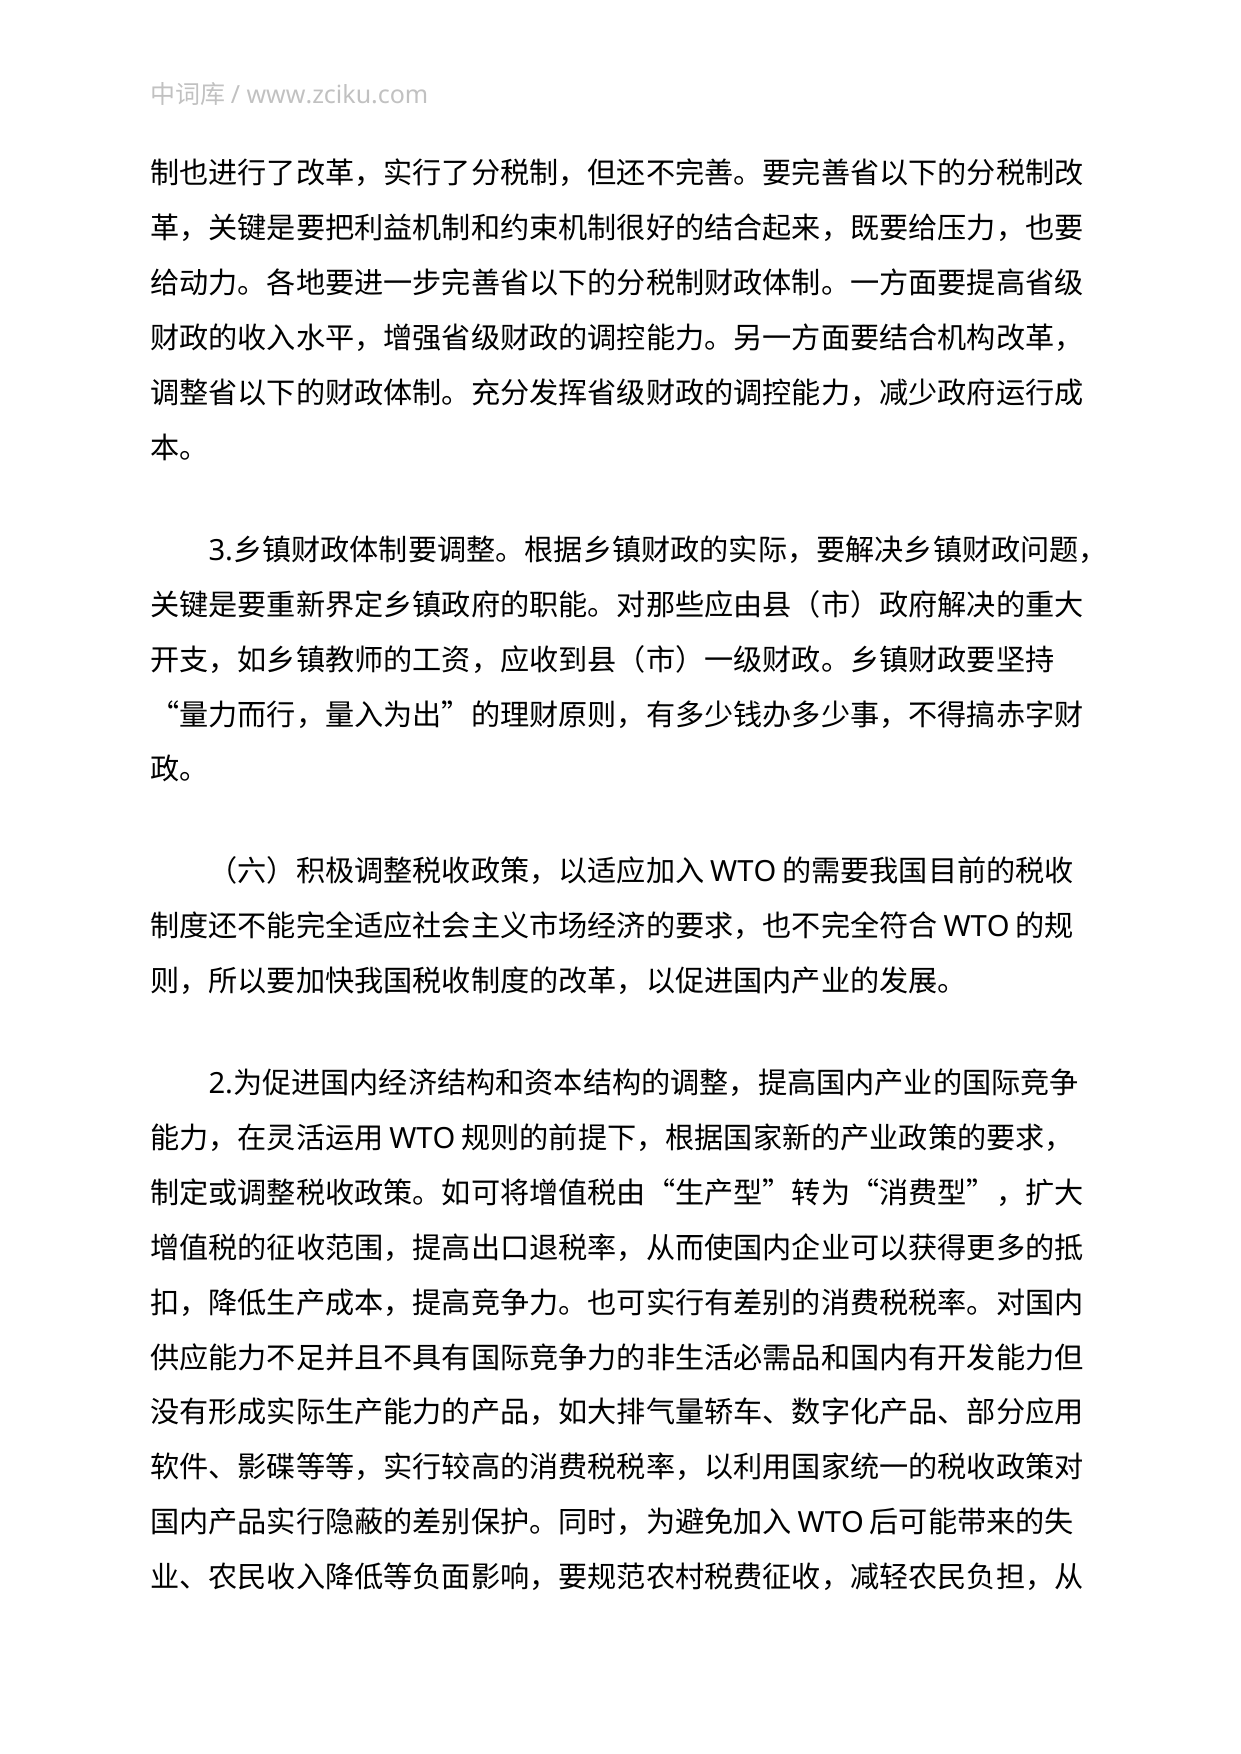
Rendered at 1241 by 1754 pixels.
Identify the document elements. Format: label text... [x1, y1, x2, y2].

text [150, 150, 1090, 467]
text 3.乡镇财政体制要调整。根据乡镇财政的实际，要解决乡镇财政问题，关键是要重新界定乡镇政府的职能。对那些应由县（市）政府解决的重大开支，如乡镇教师的工资，应收到县（市）一级财政。乡镇财政要坚持“量力而行，量入为出”的理财原则，有多少钱办多少事，不得搞赤字财政。 [150, 526, 1090, 788]
text （六）积极调整税收政策，以适应加入WTO的需要我国目前的税收制度还不能完全适应社会主义市场经济的要求，也不完全符合WTO的规则，所以要加快我国税收制度的改革，以促进国内产业的发展。 [150, 848, 1090, 1000]
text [150, 1059, 1090, 1596]
